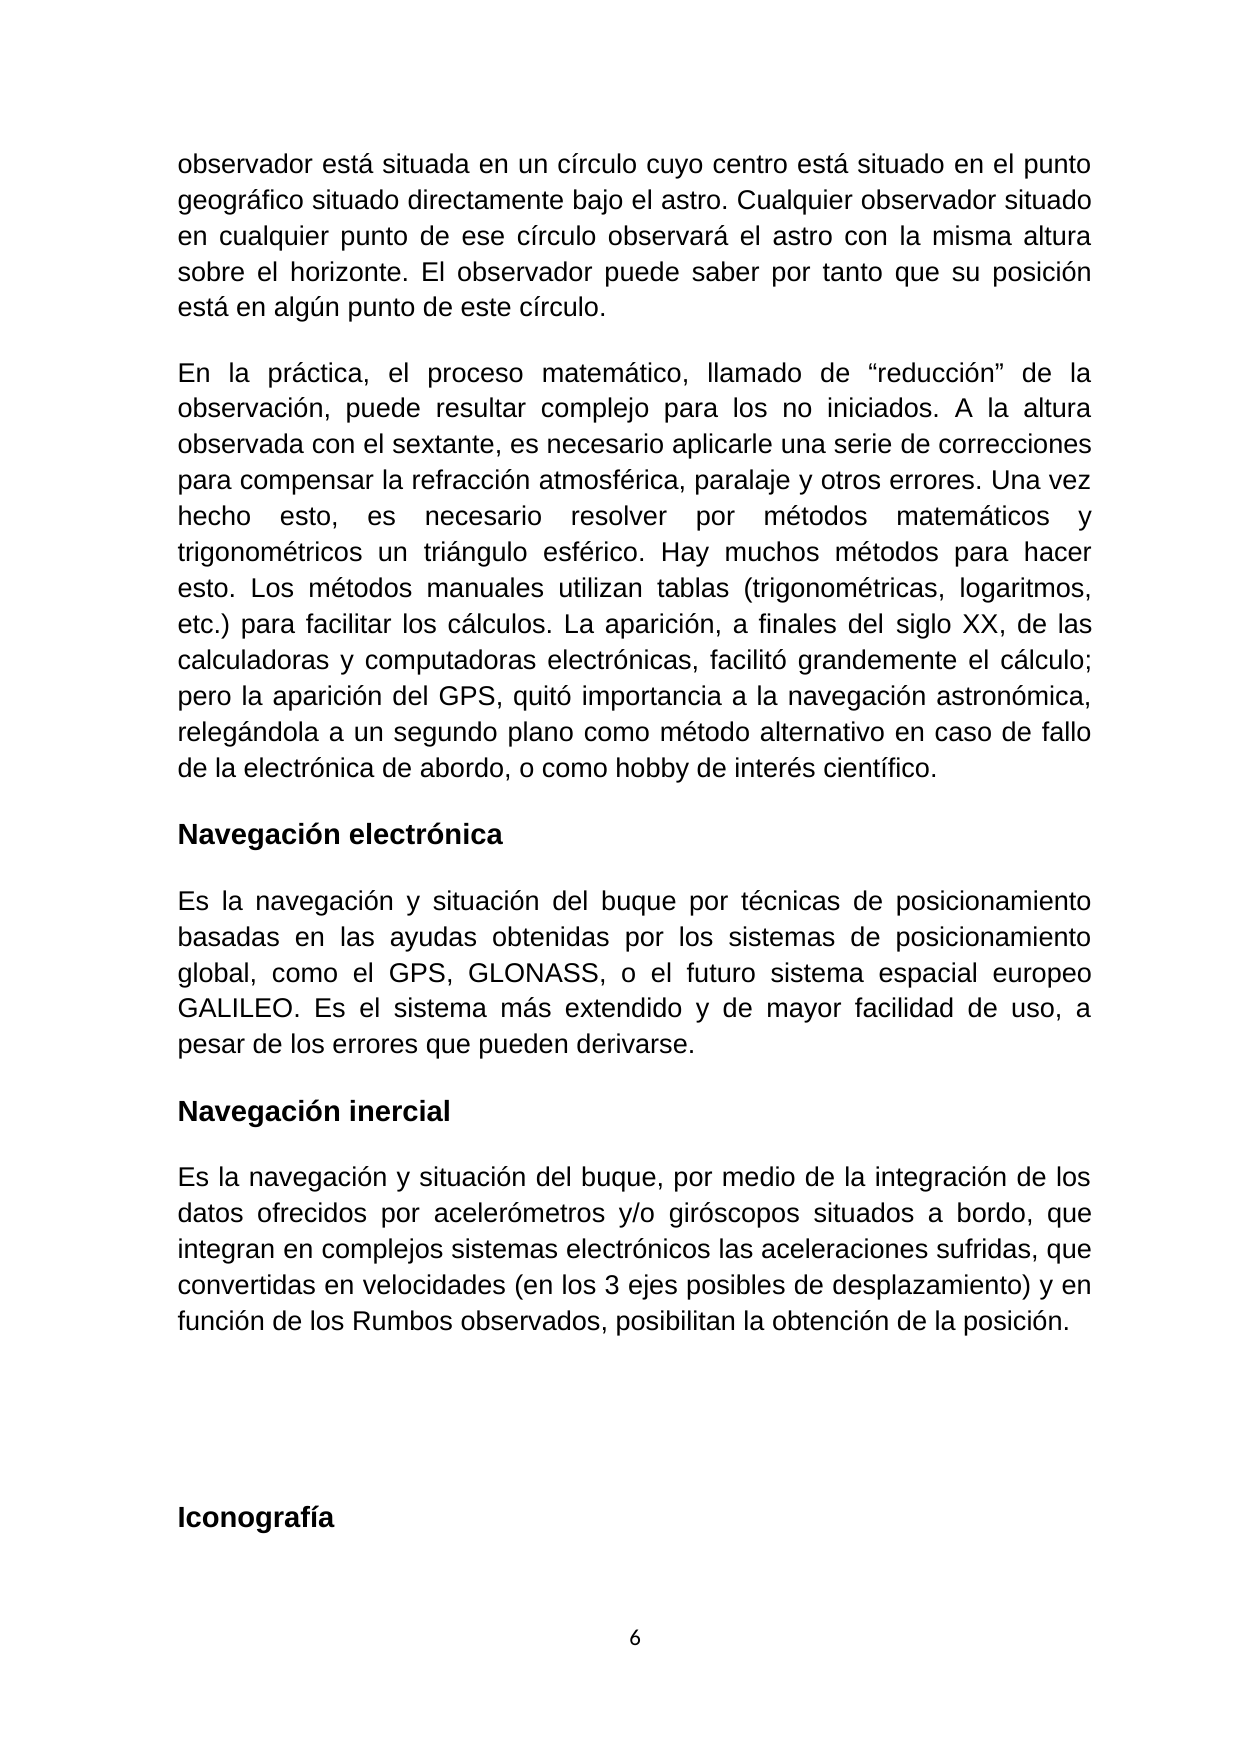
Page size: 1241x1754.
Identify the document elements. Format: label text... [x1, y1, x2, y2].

text En la práctica, el proceso matemático, llamado de “reducción” de la observación, puede resultar complejo para los no iniciados. A la altura observada con el sextante, es necesario aplicarle una serie de correcciones para compensar la refracción atmosférica, paralaje y otros errores. Una vez hecho esto, es necesario resolver por métodos matemáticos y trigonométricos un triángulo esférico. Hay muchos métodos para hacer esto. Los métodos manuales utilizan tablas (trigonométricas, logaritmos, etc.) para facilitar los cálculos. La aparición, a finales del siglo XX, de las calculadoras y computadoras electrónicas, facilitó grandemente el cálculo; pero la aparición del GPS, quitó importancia a la navegación astronómica, relegándola a un segundo plano como método alternativo en caso de fallo de la electrónica de abordo, o como hobby de interés científico. [177, 357, 1092, 783]
text Iconografía [177, 1500, 1092, 1534]
text Es la navegación y situación del buque por técnicas de posicionamiento basadas en las ayudas obtenidas por los sistemas de posicionamiento global, como el GPS, GLONASS, o el futuro sistema espacial europeo GALILEO. Es el sistema más extendido y de mayor facilidad de uso, a pesar de los errores que pueden derivarse. [177, 885, 1092, 1060]
text Navegación inercial [177, 1093, 1092, 1127]
text Navegación electrónica [177, 817, 1092, 851]
text Es la navegación y situación del buque, por medio de la integración de los datos ofrecidos por acelerómetros y/o giróscopos situados a bordo, que integran en complejos sistemas electrónicos las aceleraciones sufridas, que convertidas en velocidades (en los 3 ejes posibles de desplazamiento) y en función de los Rumbos observados, posibilitan la obtención de la posición. [177, 1161, 1092, 1336]
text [177, 148, 1092, 323]
